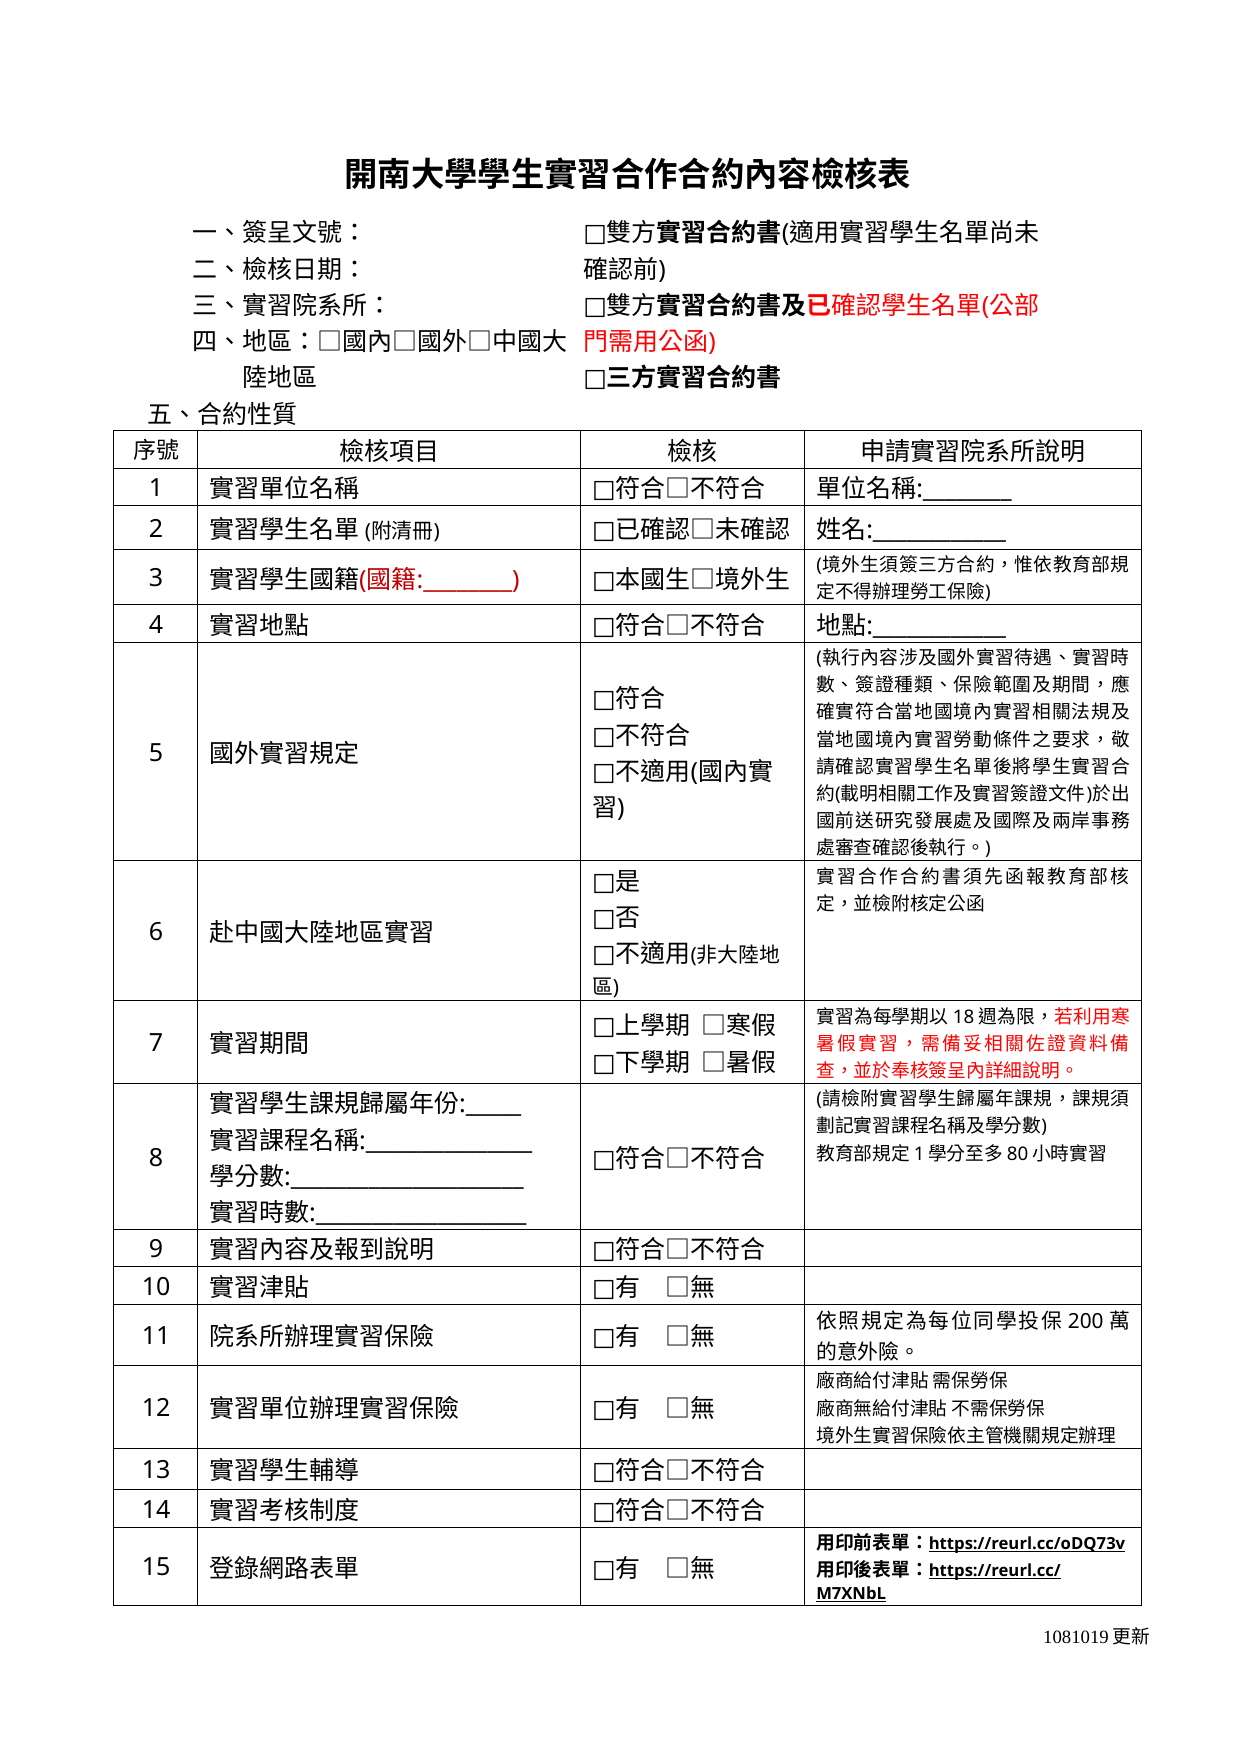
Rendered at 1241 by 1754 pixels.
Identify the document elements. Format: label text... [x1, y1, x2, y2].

table_cell 實習考核制度 [198, 1490, 580, 1527]
table_cell 實習學生名單 (附清冊) [198, 506, 580, 549]
list 地區：□國內□國外□中國大陸地區 [192, 322, 578, 394]
table_cell □有 □無 [581, 1267, 804, 1303]
table_cell 14 [114, 1490, 197, 1527]
table_cell 實習期間 [198, 1001, 580, 1083]
table_header 檢核項目 [198, 431, 580, 468]
table_cell (執行內容涉及國外實習待遇、實習時數、簽證種類、保險範圍及期間，應確實符合當地國境內實習相關法規及當地國境內實習勞動條件之要求，敬請確認實習學生名單後將學生實習合約(載明相關工作及實習簽證文件)於出國前送研究發展處及國際及兩岸事務處審查確認後執行。) [805, 643, 1141, 860]
text 開南大學學生實習合作合約內容檢核表 [192, 131, 1063, 213]
text 五、合約性質 [148, 394, 533, 430]
table_cell 12 [114, 1366, 197, 1448]
table_cell □是 □否 □不適用(非大陸地區) [581, 861, 804, 1000]
table_cell 4 [114, 605, 197, 642]
table_cell 11 [114, 1305, 197, 1365]
list 實習院系所： [192, 285, 533, 322]
table_cell □本國生□境外生 [581, 550, 804, 604]
table_cell □有 □無 [581, 1305, 804, 1365]
table_cell 登錄網路表單 [198, 1528, 580, 1605]
table_cell [805, 1449, 1141, 1489]
table_cell □符合□不符合 [581, 1449, 804, 1489]
table_cell 姓名:____________ [805, 506, 1141, 549]
table_cell □符合□不符合 [581, 1084, 804, 1229]
table_cell 實習地點 [198, 605, 580, 642]
table_header 檢核 [581, 431, 804, 468]
table_cell 國外實習規定 [198, 643, 580, 860]
table_cell □符合 □不符合 □不適用(國內實習) [581, 643, 804, 860]
table_cell [805, 1490, 1141, 1527]
table_cell 地點:____________ [805, 605, 1141, 642]
table_cell 3 [114, 550, 197, 604]
table_cell □符合□不符合 [581, 1490, 804, 1527]
table_cell 依照規定為每位同學投保200萬的意外險。 [805, 1305, 1141, 1365]
list 簽呈文號： [192, 213, 533, 249]
table_header 序號 [114, 431, 197, 468]
table_cell 單位名稱:________ [805, 469, 1141, 505]
text □三方實習合約書 [583, 358, 1063, 394]
table_cell 2 [114, 506, 197, 549]
table_cell 1 [114, 469, 197, 505]
table_cell □已確認□未確認 [581, 506, 804, 549]
table_cell □符合□不符合 [581, 1230, 804, 1266]
table_cell 實習為每學期以18週為限，若利用寒暑假實習，需備妥相關佐證資料備查，並於奉核簽呈內詳細說明。 [805, 1001, 1141, 1083]
table_cell [805, 1230, 1141, 1266]
table_cell 實習津貼 [198, 1267, 580, 1303]
table_cell 8 [114, 1084, 197, 1229]
table_header 申請實習院系所說明 [805, 431, 1141, 468]
table_cell 用印前表單：https://reurl.cc/oDQ73v 用印後表單：https://reurl.cc/M7XNbL [805, 1528, 1141, 1605]
table_cell 7 [114, 1001, 197, 1083]
table_cell (請檢附實習學生歸屬年課規，課規須劃記實習課程名稱及學分數) 教育部規定1學分至多80小時實習 [805, 1084, 1141, 1229]
table_cell 院系所辦理實習保險 [198, 1305, 580, 1365]
text □雙方實習合約書(適用實習學生名單尚未確認前) [583, 213, 1063, 285]
table_cell 實習學生輔導 [198, 1449, 580, 1489]
text □雙方實習合約書及已確認學生名單(公部門需用公函) [583, 285, 1063, 358]
table_cell (境外生須簽三方合約，惟依教育部規定不得辦理勞工保險) [805, 550, 1141, 604]
table_cell 10 [114, 1267, 197, 1303]
table_cell □有 □無 [581, 1528, 804, 1605]
table_cell 實習學生國籍(國籍:________) [198, 550, 580, 604]
table_cell □符合□不符合 [581, 469, 804, 505]
table_cell □上學期 □寒假 □下學期 □暑假 [581, 1001, 804, 1083]
table_cell 5 [114, 643, 197, 860]
table_cell 9 [114, 1230, 197, 1266]
table_cell □符合□不符合 [581, 605, 804, 642]
table_cell 實習合作合約書須先函報教育部核定，並檢附核定公函 [805, 861, 1141, 1000]
table_cell 6 [114, 861, 197, 1000]
table_cell 實習學生課規歸屬年份:_____ 實習課程名稱:_______________ 學分數:_____________________ 實習時數:___________________ [198, 1084, 580, 1229]
table_cell 實習單位辦理實習保險 [198, 1366, 580, 1448]
table_cell 實習內容及報到說明 [198, 1230, 580, 1266]
table_cell 13 [114, 1449, 197, 1489]
table_cell [805, 1267, 1141, 1303]
table_cell 15 [114, 1528, 197, 1605]
table_cell □有 □無 [581, 1366, 804, 1448]
list 檢核日期： [192, 249, 537, 285]
table_cell 赴中國大陸地區實習 [198, 861, 580, 1000]
table_cell 實習單位名稱 [198, 469, 580, 505]
table_cell 廠商給付津貼 需保勞保 廠商無給付津貼 不需保勞保 境外生實習保險依主管機關規定辦理 [805, 1366, 1141, 1448]
